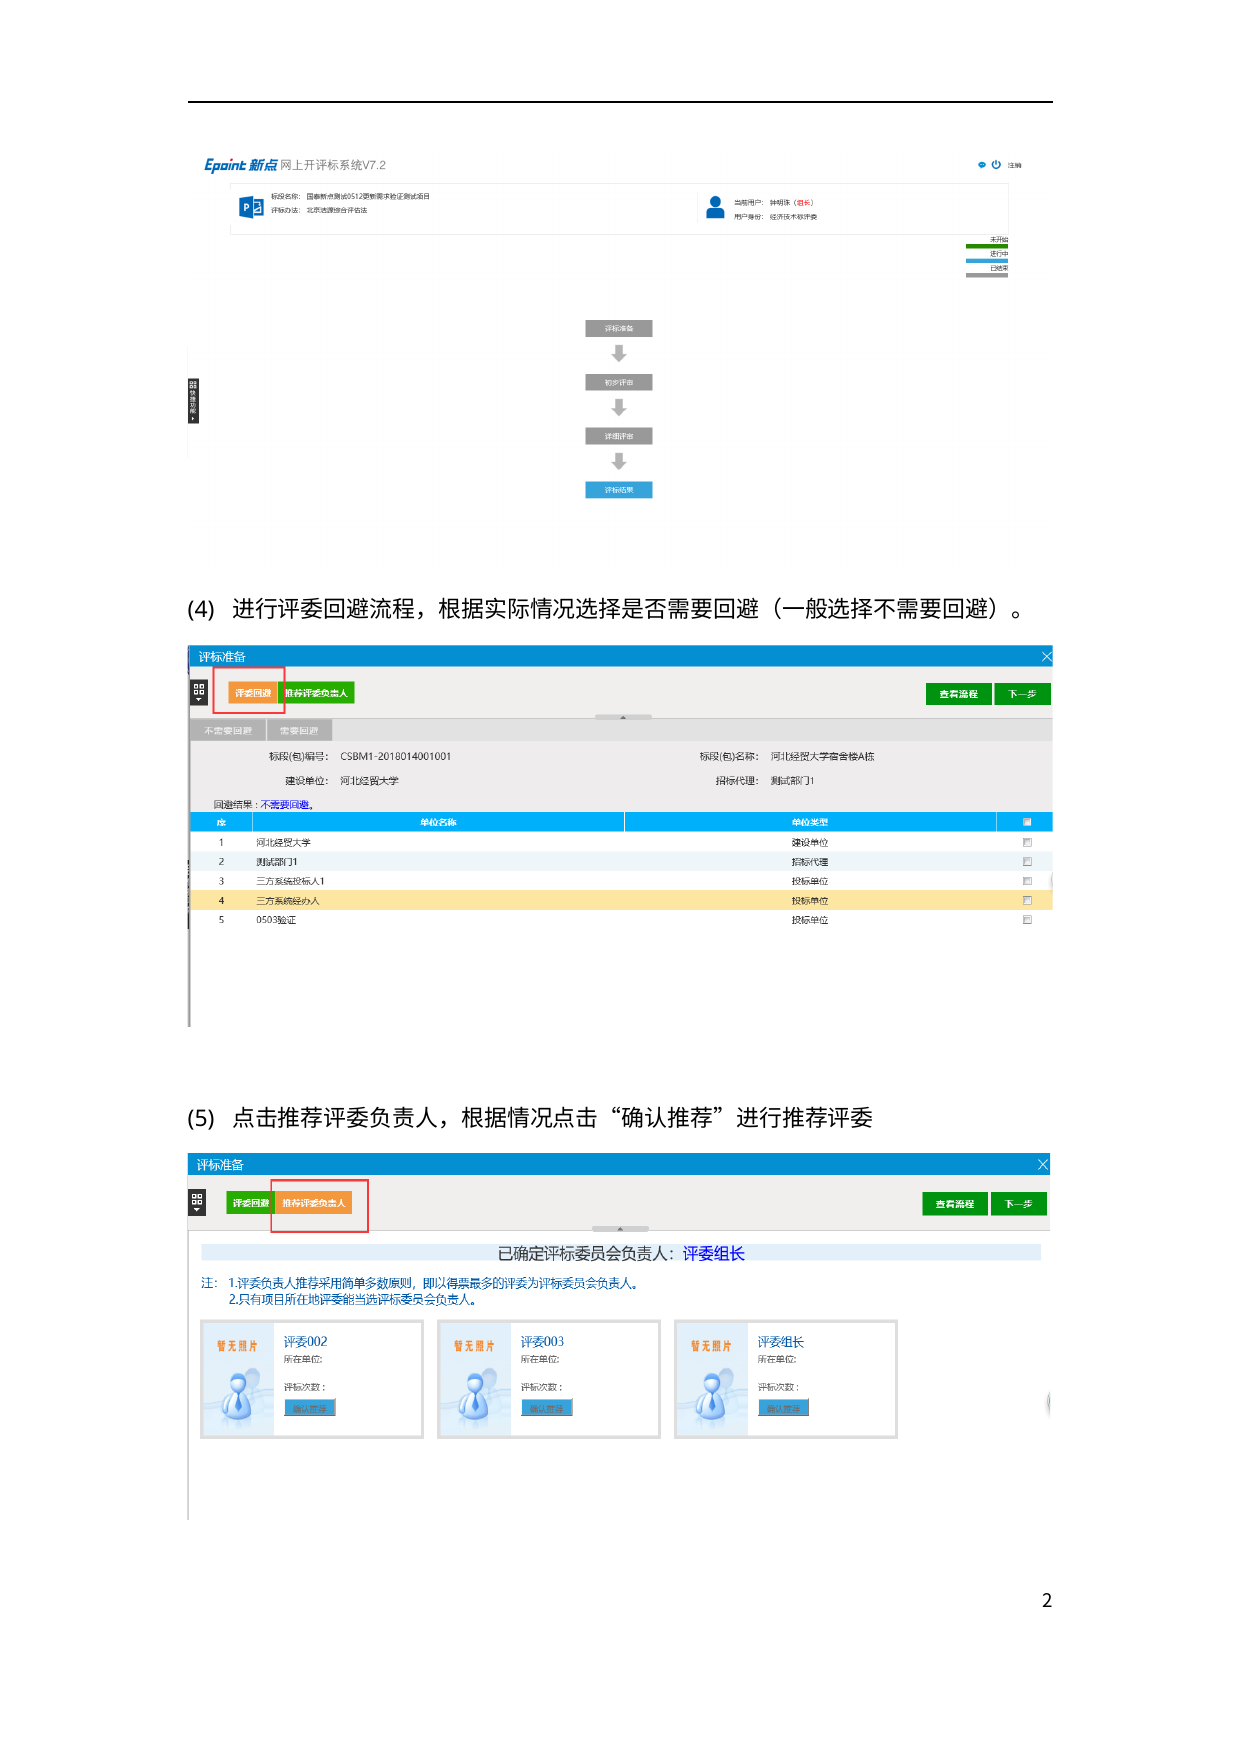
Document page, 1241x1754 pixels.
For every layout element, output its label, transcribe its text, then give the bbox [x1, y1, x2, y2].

picture [1024, 819, 1031, 825]
picture [204, 653, 209, 661]
picture [187, 1176, 1050, 1520]
picture [187, 645, 1053, 1027]
list 点击推荐评委负责人，根据情况点击“确认推荐”进行推荐评委 [187, 1099, 1053, 1133]
picture [187, 150, 1051, 571]
picture [202, 1160, 206, 1170]
list 进行评委回避流程，根据实际情况选择是否需要回避（一般选择不需要回避）。 [187, 591, 1053, 625]
